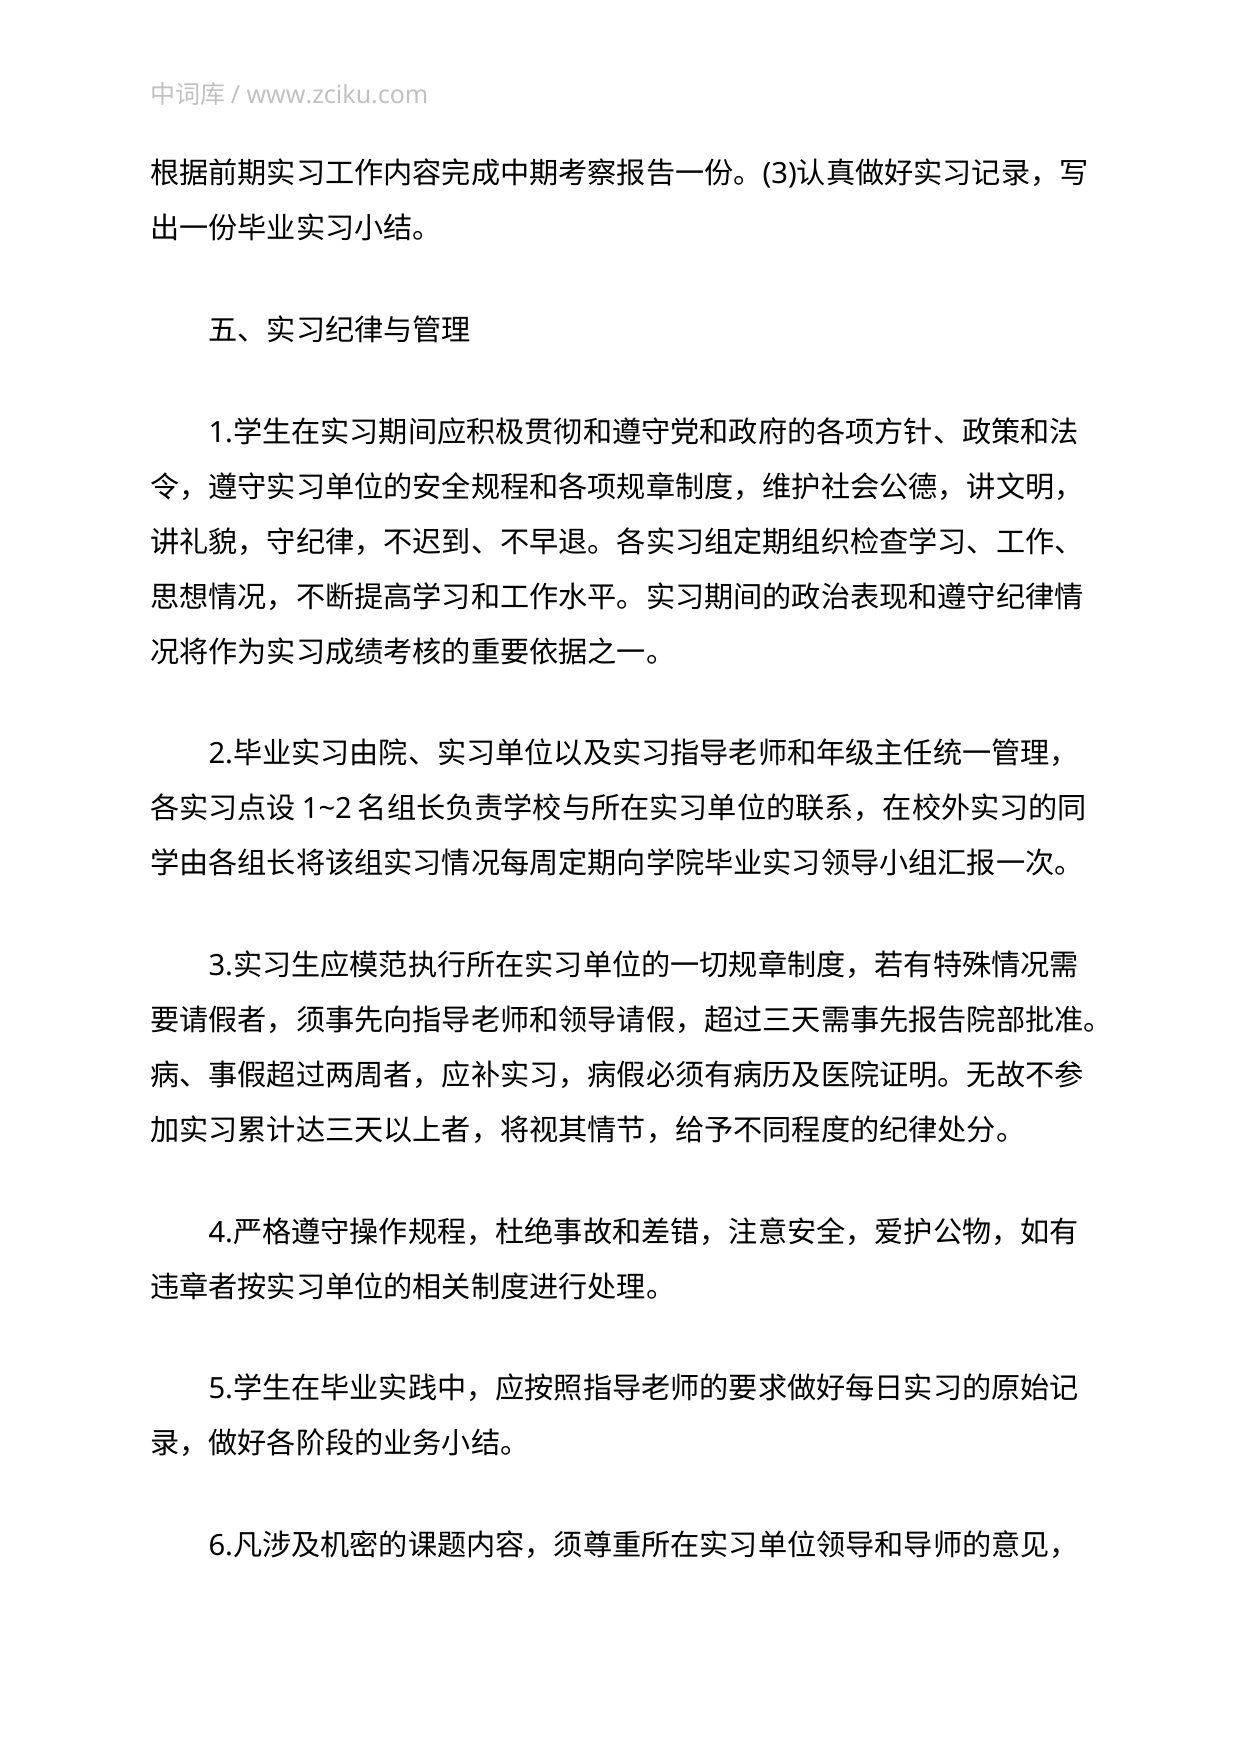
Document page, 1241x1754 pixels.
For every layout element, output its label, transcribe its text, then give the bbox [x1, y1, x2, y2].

text 1.学生在实习期间应积极贯彻和遵守党和政府的各项方针、政策和法令，遵守实习单位的安全规程和各项规章制度，维护社会公德，讲文明，讲礼貌，守纪律，不迟到、不早退。各实习组定期组织检查学习、工作、思想情况，不断提高学习和工作水平。实习期间的政治表现和遵守纪律情况将作为实习成绩考核的重要依据之一。 [150, 408, 1090, 671]
text 4.严格遵守操作规程，杜绝事故和差错，注意安全，爱护公物，如有违章者按实习单位的相关制度进行处理。 [150, 1208, 1090, 1306]
text 3.实习生应模范执行所在实习单位的一切规章制度，若有特殊情况需要请假者，须事先向指导老师和领导请假，超过三天需事先报告院部批准。病、事假超过两周者，应补实习，病假必须有病历及医院证明。无故不参加实习累计达三天以上者，将视其情节，给予不同程度的纪律处分。 [150, 942, 1090, 1149]
text 5.学生在毕业实践中，应按照指导老师的要求做好每日实习的原始记录，做好各阶段的业务小结。 [150, 1365, 1090, 1462]
text 2.毕业实习由院、实习单位以及实习指导老师和年级主任统一管理，各实习点设1~2名组长负责学校与所在实习单位的联系，在校外实习的同学由各组长将该组实习情况每周定期向学院毕业实习领导小组汇报一次。 [150, 730, 1090, 882]
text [150, 1522, 1090, 1564]
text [150, 150, 1090, 247]
text 五、实习纪律与管理 [150, 307, 1090, 349]
